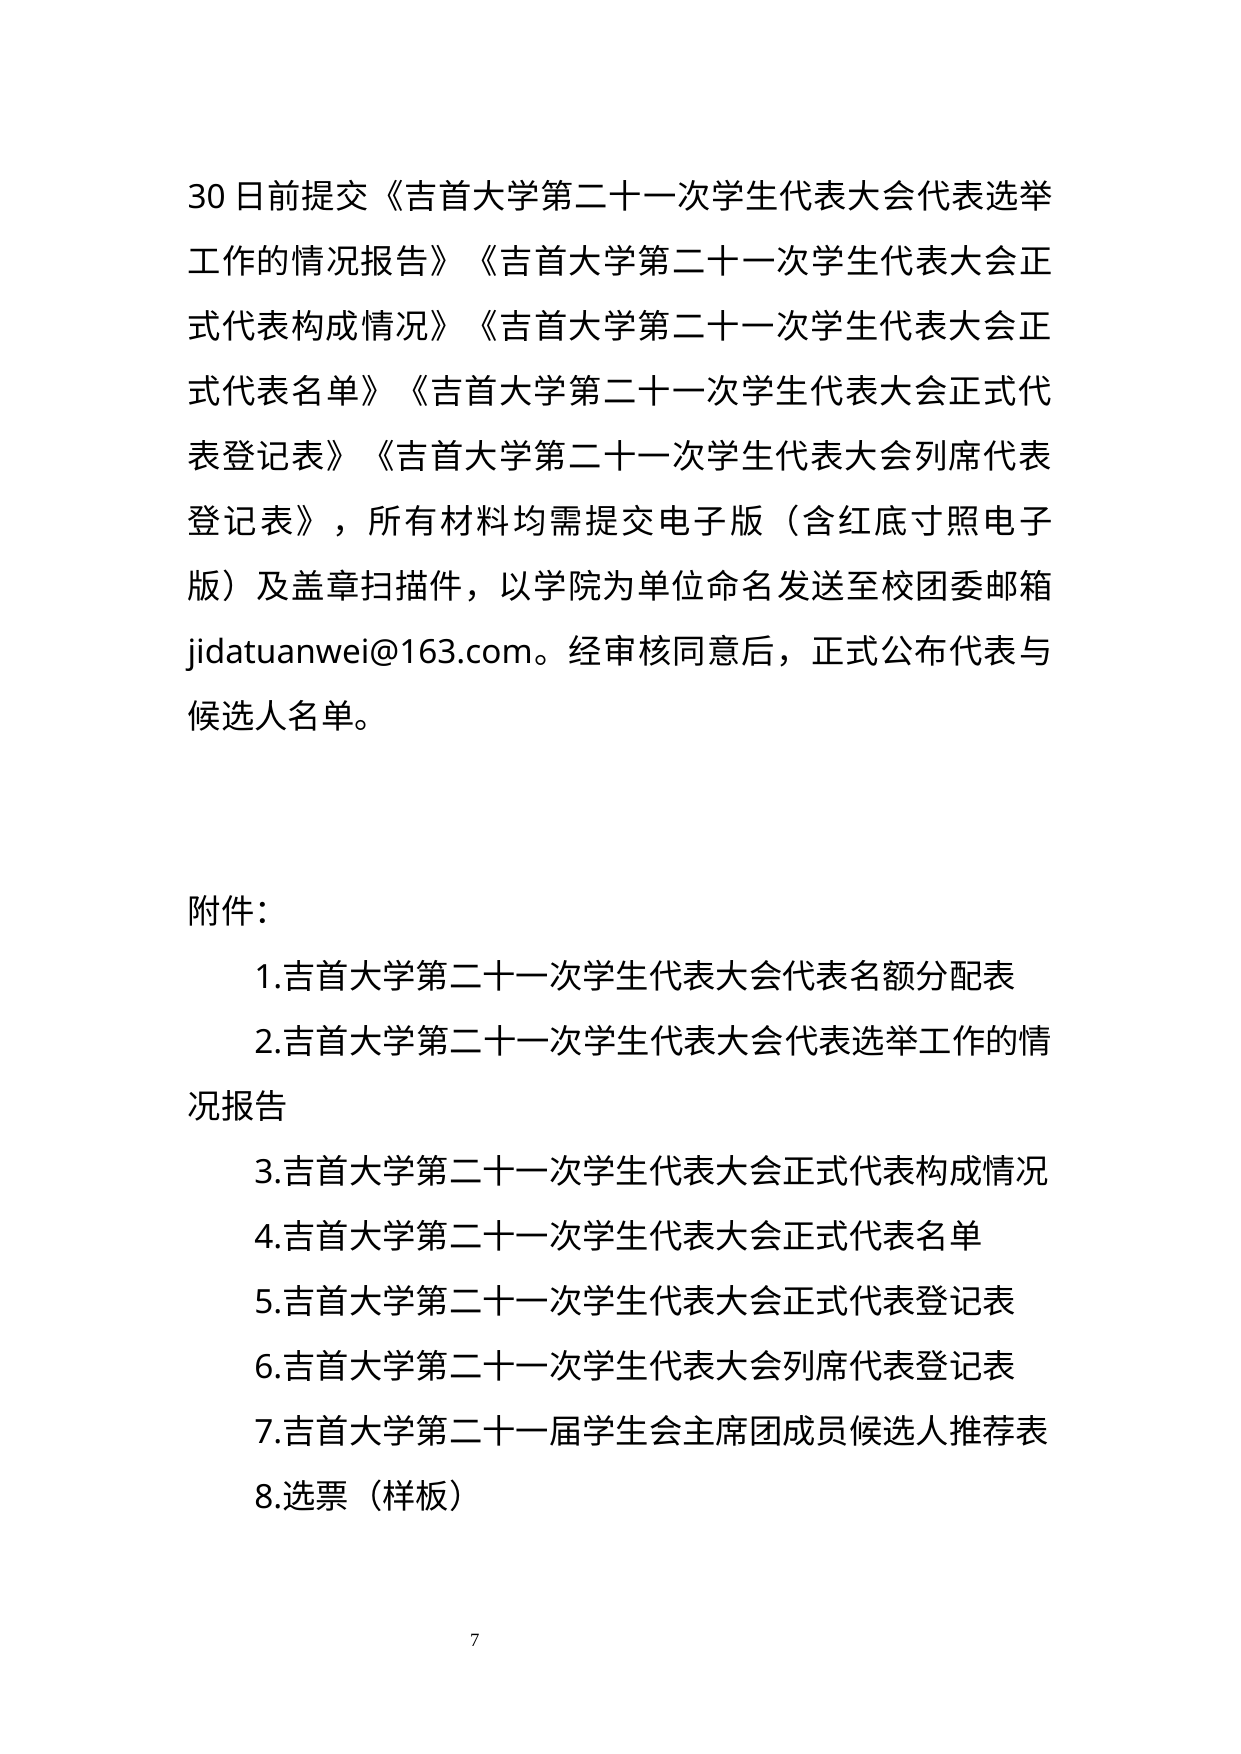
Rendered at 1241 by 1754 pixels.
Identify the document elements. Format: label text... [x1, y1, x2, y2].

list 8.选票（样板） [187, 1462, 1053, 1527]
text 附件： [187, 877, 1053, 942]
list 7.吉首大学第二十一届学生会主席团成员候选人推荐表 [187, 1397, 1053, 1462]
list 1.吉首大学第二十一次学生代表大会代表名额分配表 [187, 942, 1053, 1007]
list 5.吉首大学第二十一次学生代表大会正式代表登记表 [187, 1267, 1053, 1332]
list 6.吉首大学第二十一次学生代表大会列席代表登记表 [187, 1332, 1053, 1397]
list 4.吉首大学第二十一次学生代表大会正式代表名单 [187, 1202, 1053, 1267]
text 2.吉首大学第二十一次学生代表大会代表选举工作的情况报告 [187, 1007, 1053, 1137]
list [187, 162, 1053, 747]
list 3.吉首大学第二十一次学生代表大会正式代表构成情况 [187, 1137, 1053, 1202]
